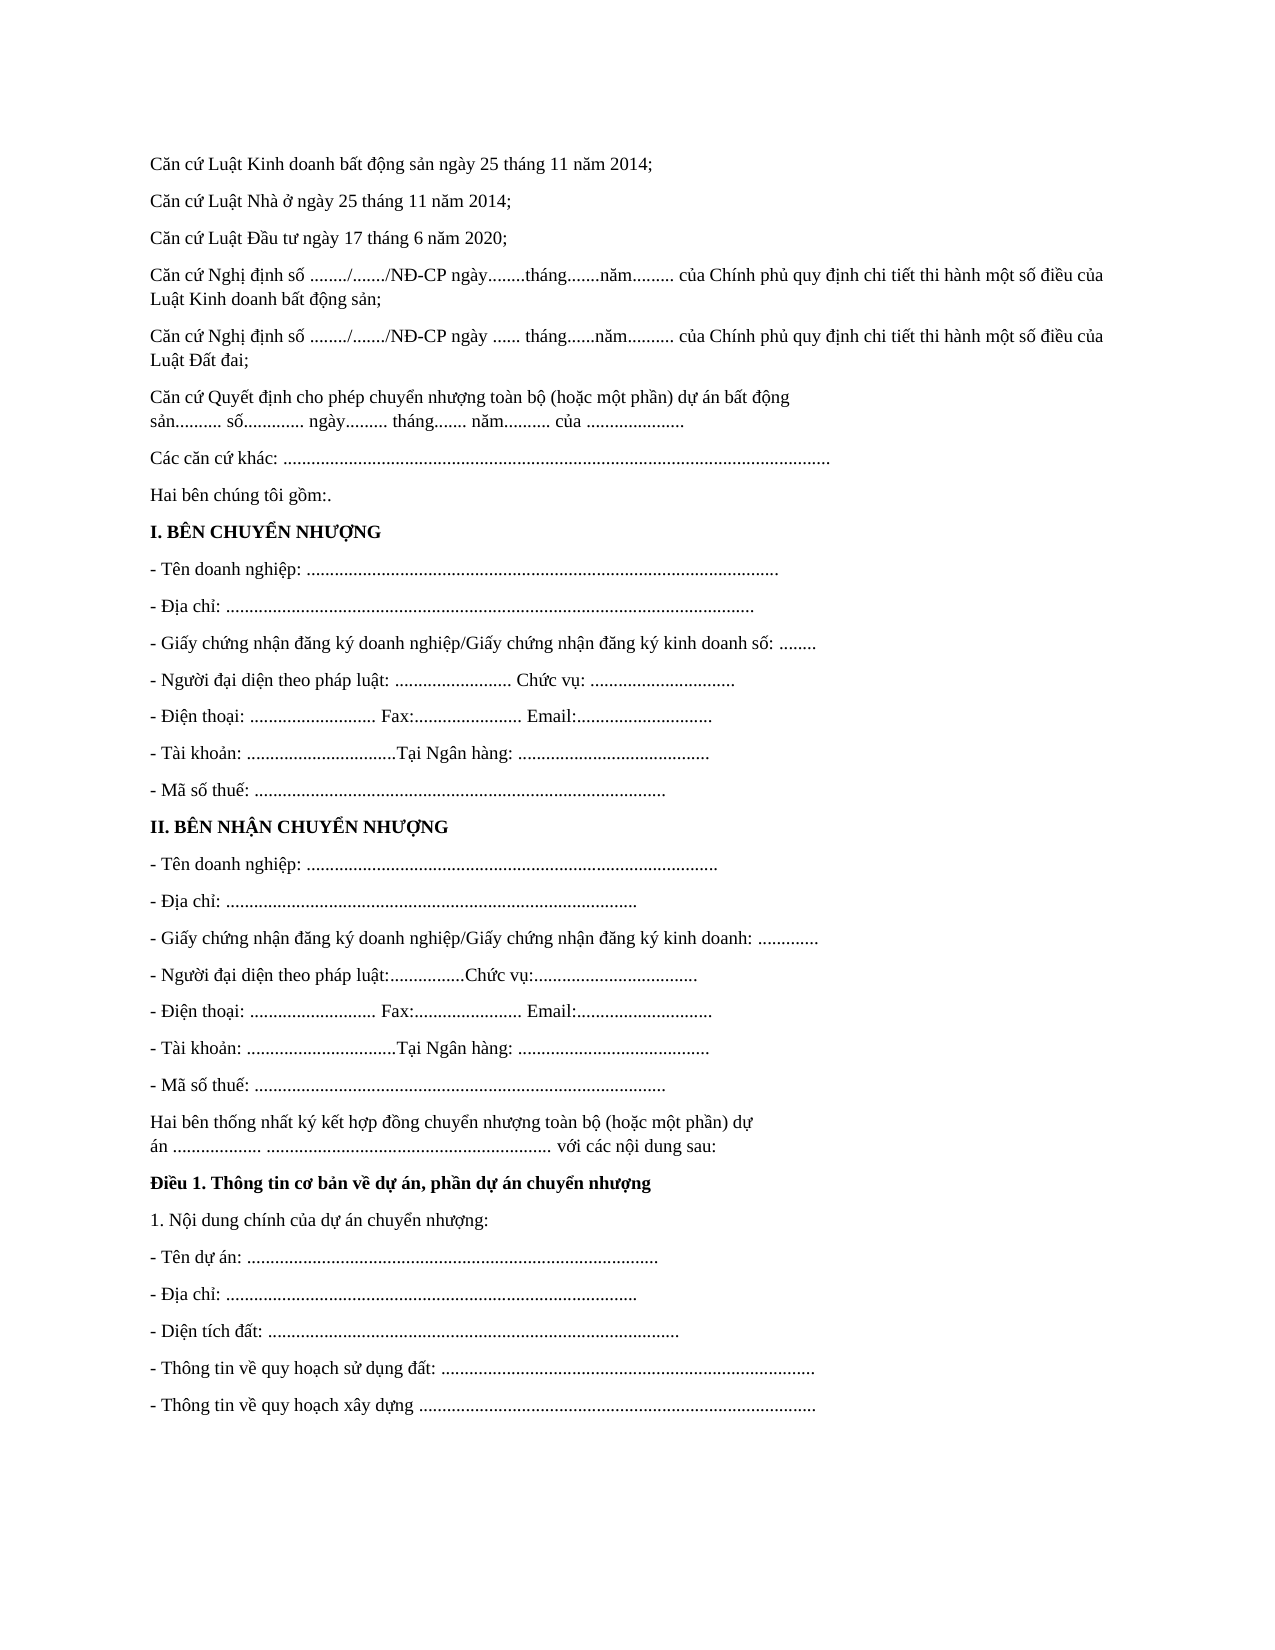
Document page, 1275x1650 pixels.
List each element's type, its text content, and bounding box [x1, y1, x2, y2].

text - Mã số thuế: ........................................................................................ [150, 1071, 1125, 1096]
text - Địa chỉ: ................................................................................................................. [150, 592, 1125, 616]
text - Địa chỉ: ........................................................................................ [150, 1280, 1125, 1304]
text - Tên dự án: ........................................................................................ [150, 1243, 1125, 1267]
text II. BÊN NHẬN CHUYỂN NHƯỢNG [150, 813, 1125, 837]
text - Mã số thuế: ........................................................................................ [150, 776, 1125, 801]
text - Giấy chứng nhận đăng ký doanh nghiệp/Giấy chứng nhận đăng ký kinh doanh: ............. [150, 924, 1125, 948]
text - Tên doanh nghiệp: ..................................................................................................... [150, 555, 1125, 579]
text Căn cứ Nghị định số ......../......./NĐ-CP ngày ...... tháng......năm.......... của Chính phủ quy định chi tiết thi hành một số điều của Luật Đất đai; [150, 322, 1125, 371]
text - Tên doanh nghiệp: ........................................................................................ [150, 850, 1125, 874]
text Căn cứ Luật Nhà ở ngày 25 tháng 11 năm 2014; [150, 187, 1125, 211]
text Hai bên thống nhất ký kết hợp đồng chuyển nhượng toàn bộ (hoặc một phần) dự án ................... ............................................................. với các nội dung sau: [150, 1108, 1125, 1157]
text Căn cứ Luật Đầu tư ngày 17 tháng 6 năm 2020; [150, 224, 1125, 248]
text Các căn cứ khác: ..................................................................................................................... [150, 444, 1125, 469]
text Điều 1. Thông tin cơ bản về dự án, phần dự án chuyển nhượng [150, 1169, 1125, 1194]
text - Diện tích đất: ........................................................................................ [150, 1317, 1125, 1341]
text - Tài khoản: ................................Tại Ngân hàng: ......................................... [150, 739, 1125, 764]
text Căn cứ Nghị định số ......../......./NĐ-CP ngày........tháng.......năm......... của Chính phủ quy định chi tiết thi hành một số điều của Luật Kinh doanh bất động sản; [150, 261, 1125, 309]
text - Địa chỉ: ........................................................................................ [150, 887, 1125, 911]
text - Giấy chứng nhận đăng ký doanh nghiệp/Giấy chứng nhận đăng ký kinh doanh số: ........ [150, 629, 1125, 653]
text - Người đại diện theo pháp luật: ......................... Chức vụ: ............................... [150, 666, 1125, 690]
text - Thông tin về quy hoạch sử dụng đất: ................................................................................ [150, 1354, 1125, 1378]
text - Điện thoại: ........................... Fax:....................... Email:............................. [150, 702, 1125, 727]
text Căn cứ Luật Kinh doanh bất động sản ngày 25 tháng 11 năm 2014; [150, 150, 1125, 174]
text Căn cứ Quyết định cho phép chuyển nhượng toàn bộ (hoặc một phần) dự án bất động sản.......... số............. ngày......... tháng....... năm.......... của ..................... [150, 383, 1125, 432]
text - Tài khoản: ................................Tại Ngân hàng: ......................................... [150, 1034, 1125, 1059]
text Hai bên chúng tôi gồm:. [150, 481, 1125, 506]
text - Thông tin về quy hoạch xây dựng ..................................................................................... [150, 1391, 1125, 1415]
text I. BÊN CHUYỂN NHƯỢNG [150, 518, 1125, 542]
text - Điện thoại: ........................... Fax:....................... Email:............................. [150, 997, 1125, 1022]
text 1. Nội dung chính của dự án chuyển nhượng: [150, 1206, 1125, 1231]
text - Người đại diện theo pháp luật:................Chức vụ:................................... [150, 961, 1125, 985]
